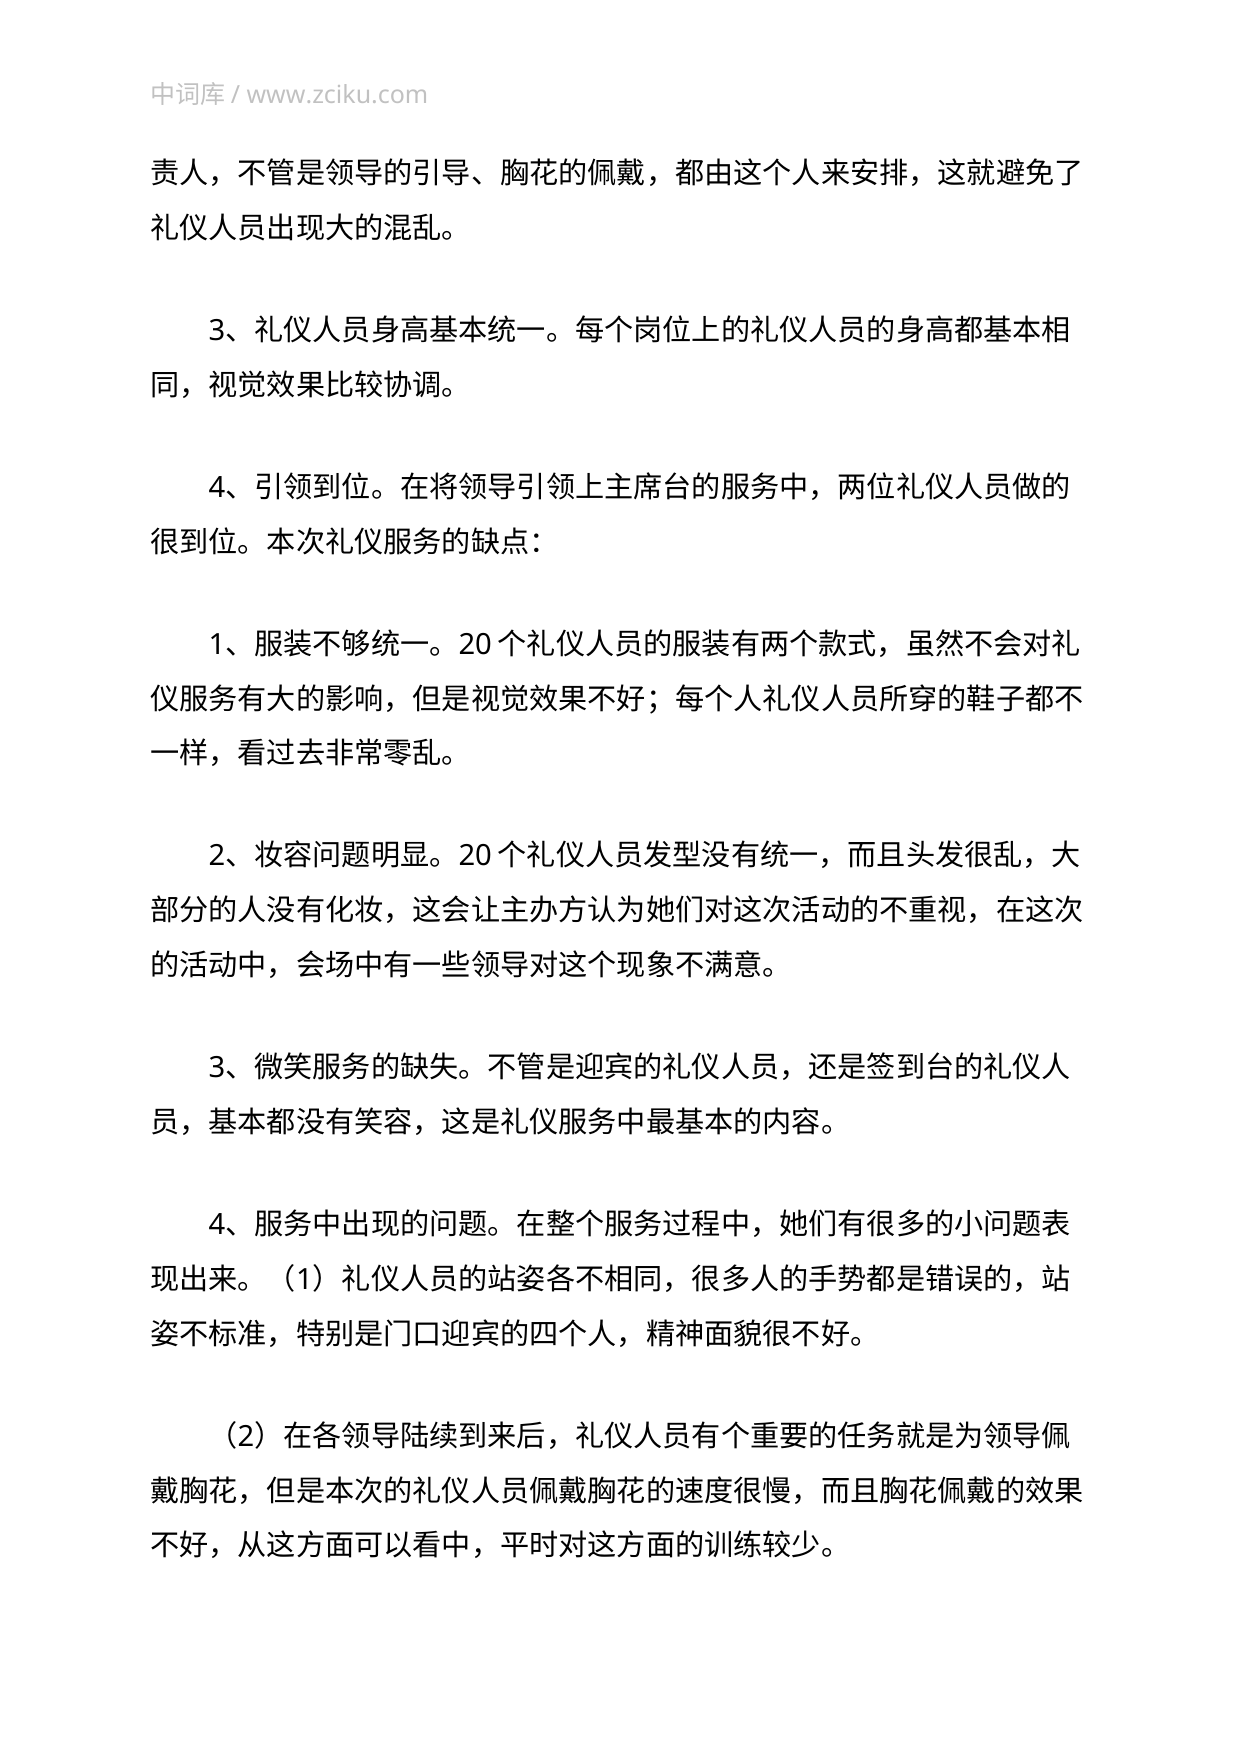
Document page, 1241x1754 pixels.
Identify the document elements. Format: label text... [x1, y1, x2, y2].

text 3、礼仪人员身高基本统一。每个岗位上的礼仪人员的身高都基本相同，视觉效果比较协调。 [150, 307, 1090, 404]
text （2）在各领导陆续到来后，礼仪人员有个重要的任务就是为领导佩戴胸花，但是本次的礼仪人员佩戴胸花的速度很慢，而且胸花佩戴的效果不好，从这方面可以看中，平时对这方面的训练较少。 [150, 1412, 1090, 1564]
text 3、微笑服务的缺失。不管是迎宾的礼仪人员，还是签到台的礼仪人员，基本都没有笑容，这是礼仪服务中最基本的内容。 [150, 1043, 1090, 1141]
text 4、服务中出现的问题。在整个服务过程中，她们有很多的小问题表现出来。（1）礼仪人员的站姿各不相同，很多人的手势都是错误的，站姿不标准，特别是门口迎宾的四个人，精神面貌很不好。 [150, 1200, 1090, 1353]
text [150, 150, 1090, 247]
text 2、妆容问题明显。20个礼仪人员发型没有统一，而且头发很乱，大部分的人没有化妆，这会让主办方认为她们对这次活动的不重视，在这次的活动中，会场中有一些领导对这个现象不满意。 [150, 832, 1090, 984]
text 4、引领到位。在将领导引领上主席台的服务中，两位礼仪人员做的很到位。本次礼仪服务的缺点： [150, 463, 1090, 561]
text 1、服装不够统一。20个礼仪人员的服装有两个款式，虽然不会对礼仪服务有大的影响，但是视觉效果不好；每个人礼仪人员所穿的鞋子都不一样，看过去非常零乱。 [150, 620, 1090, 772]
